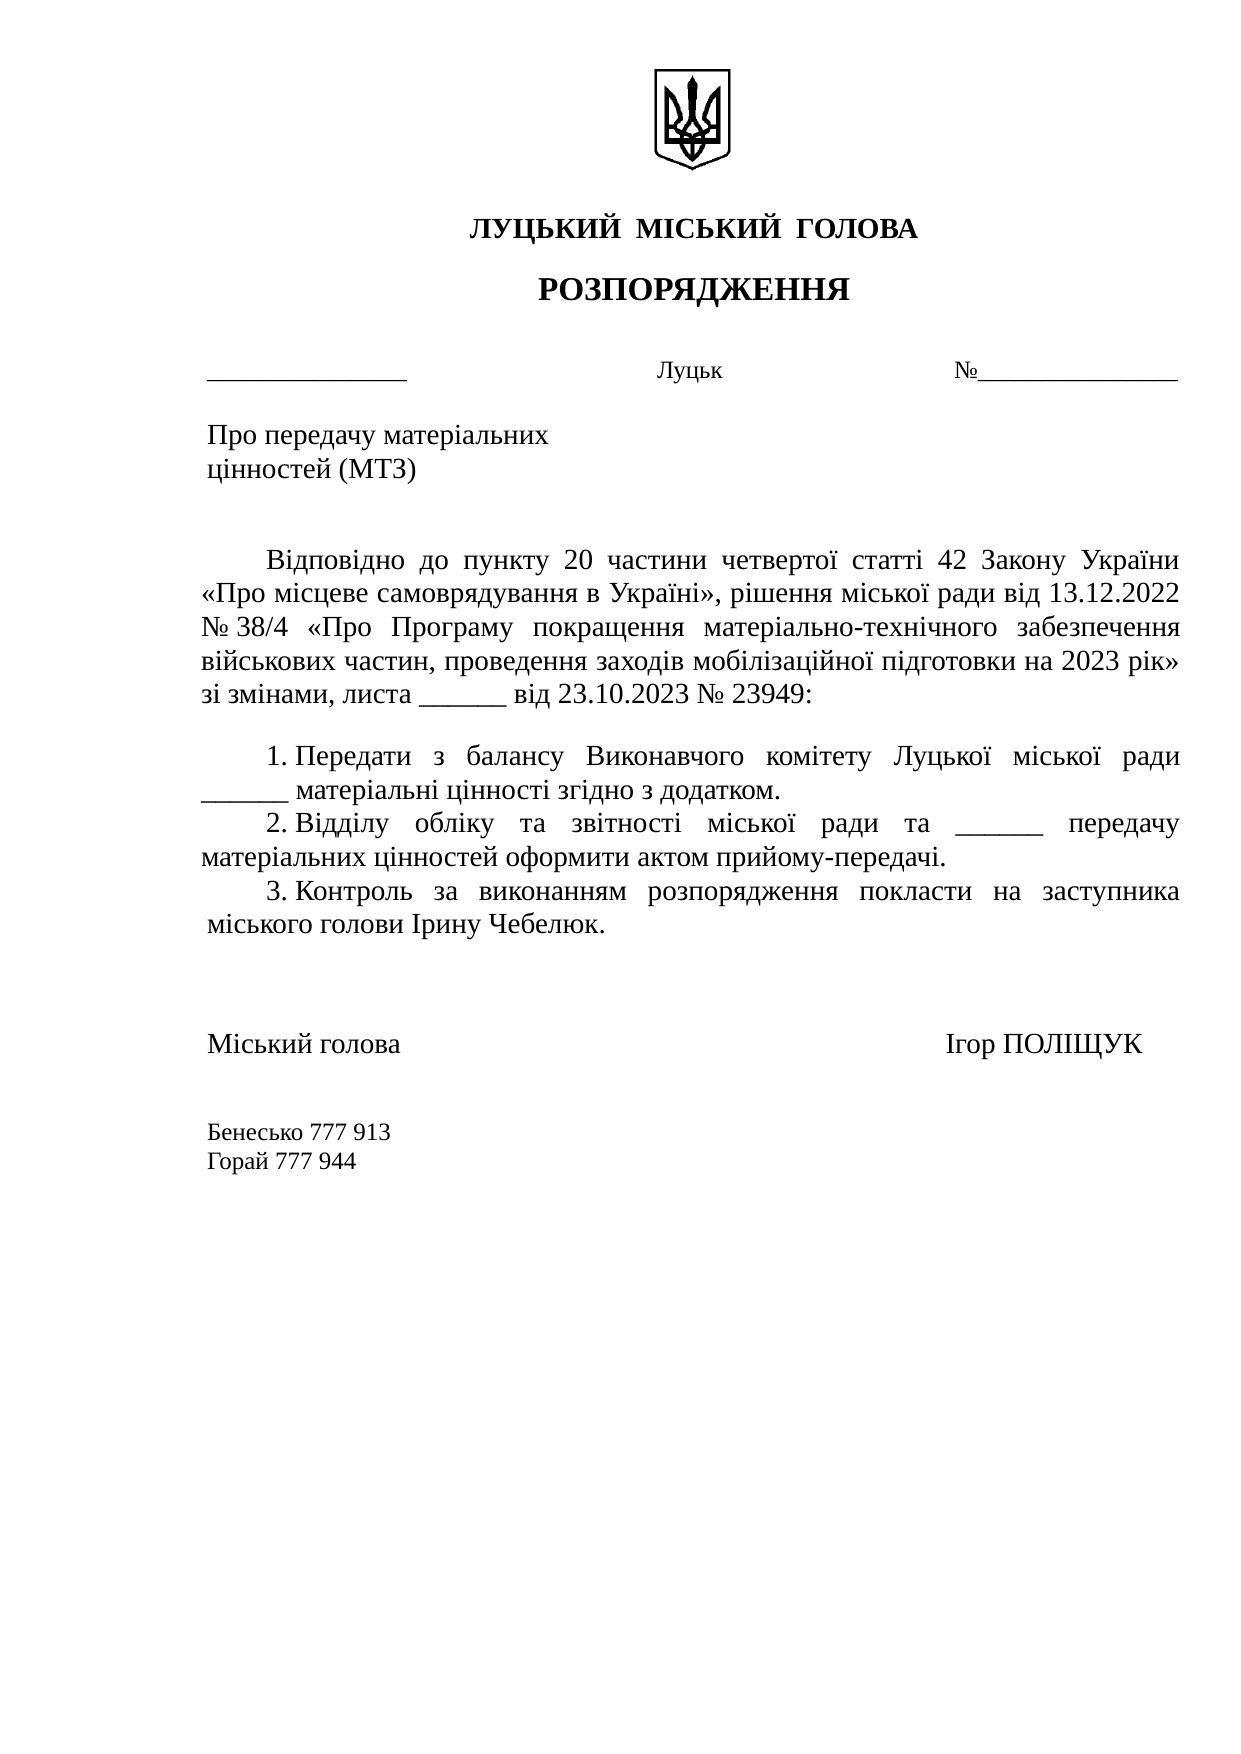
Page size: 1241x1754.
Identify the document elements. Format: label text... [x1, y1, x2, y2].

text 2. Відділу обліку та звітності міської ради та ______ передачу матеріальних цінностей оформити актом прийому-передачі. [201, 806, 1181, 873]
text Міський голова Ігор ПОЛІЩУК [207, 1026, 1181, 1059]
text Про передачу матеріальних [207, 417, 1181, 451]
text 1. Передати з балансу Виконавчого комітету Луцької міської ради ______ матеріальні цінності згідно з додатком. [201, 738, 1181, 806]
text цінностей (МТЗ) [207, 451, 1181, 484]
text ________________ Луцьк №________________ [207, 355, 1181, 384]
text РОЗПОРЯДЖЕННЯ [207, 269, 1181, 307]
text Бенесько 777 913 [207, 1117, 1181, 1146]
text Відповідно до пункту 20 частини четвертої статті 42 Закону України «Про місцеве самоврядування в Україні», рішення міської ради від 13.12.2022 № 38/4 «Про Програму покращення матеріально-технічного забезпечення військових частин, проведення заходів мобілізаційної підготовки на 2023 рік» зі змінами, листа ______ від 23.10.2023 № 23949: [201, 542, 1181, 710]
picture [631, 65, 751, 189]
text 3. Контроль за виконанням розпорядження покласти на заступника міського голови Ірину Чебелюк. [207, 873, 1181, 940]
text ЛУЦЬКИЙ МІСЬКИЙ ГОЛОВА [207, 211, 1181, 245]
text Горай 777 944 [207, 1146, 1181, 1174]
